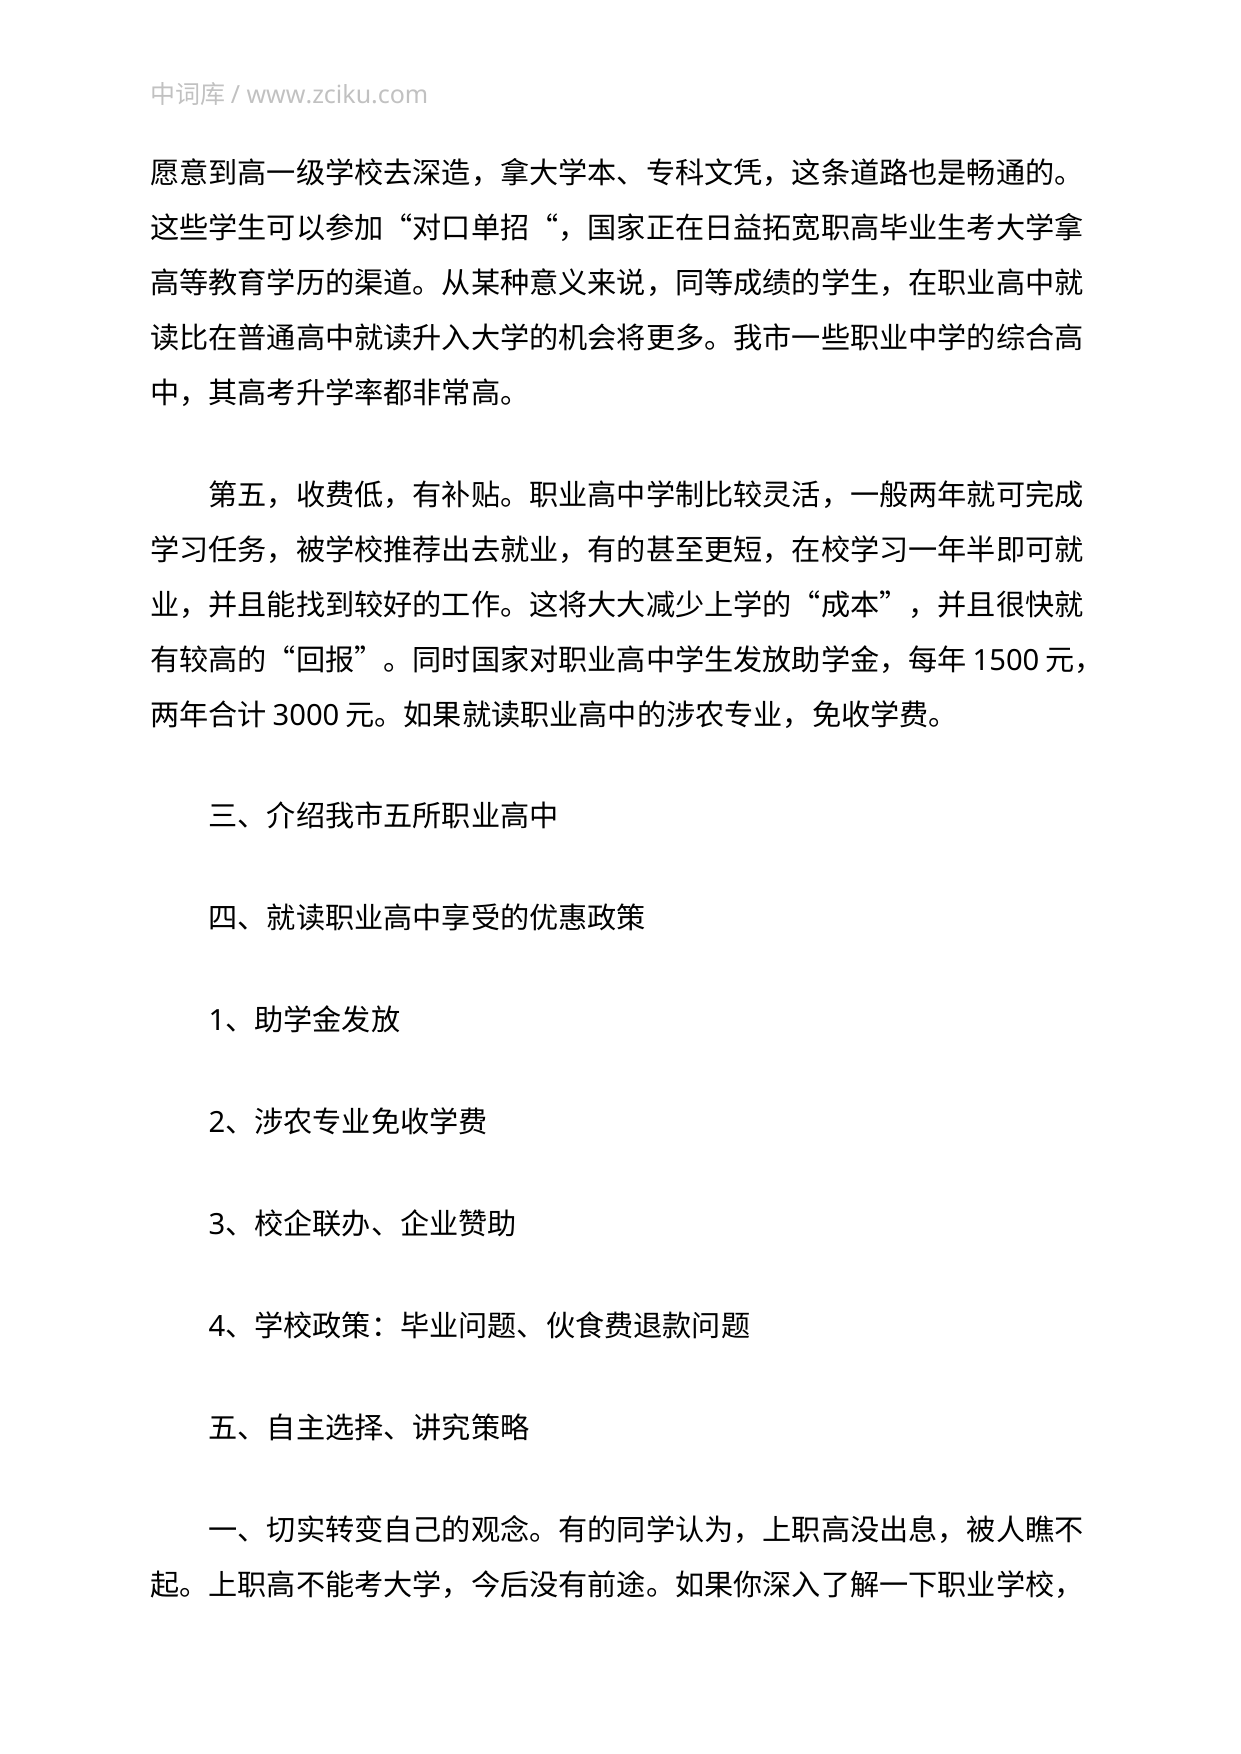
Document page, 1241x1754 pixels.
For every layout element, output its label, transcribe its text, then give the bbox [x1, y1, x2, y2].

text 3、校企联办、企业赞助 [150, 1201, 1090, 1243]
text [150, 1506, 1090, 1603]
text 四、就读职业高中享受的优惠政策 [150, 895, 1090, 937]
text 五、自主选择、讲究策略 [150, 1404, 1090, 1447]
text 2、涉农专业免收学费 [150, 1098, 1090, 1141]
text 第五，收费低，有补贴。职业高中学制比较灵活，一般两年就可完成学习任务，被学校推荐出去就业，有的甚至更短，在校学习一年半即可就业，并且能找到较好的工作。这将大大减少上学的“成本”，并且很快就有较高的“回报”。同时国家对职业高中学生发放助学金，每年1500元，两年合计3000元。如果就读职业高中的涉农专业，免收学费。 [150, 471, 1090, 733]
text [150, 150, 1090, 412]
text 三、介绍我市五所职业高中 [150, 793, 1090, 835]
text 4、学校政策：毕业问题、伙食费退款问题 [150, 1302, 1090, 1345]
text 1、助学金发放 [150, 997, 1090, 1039]
